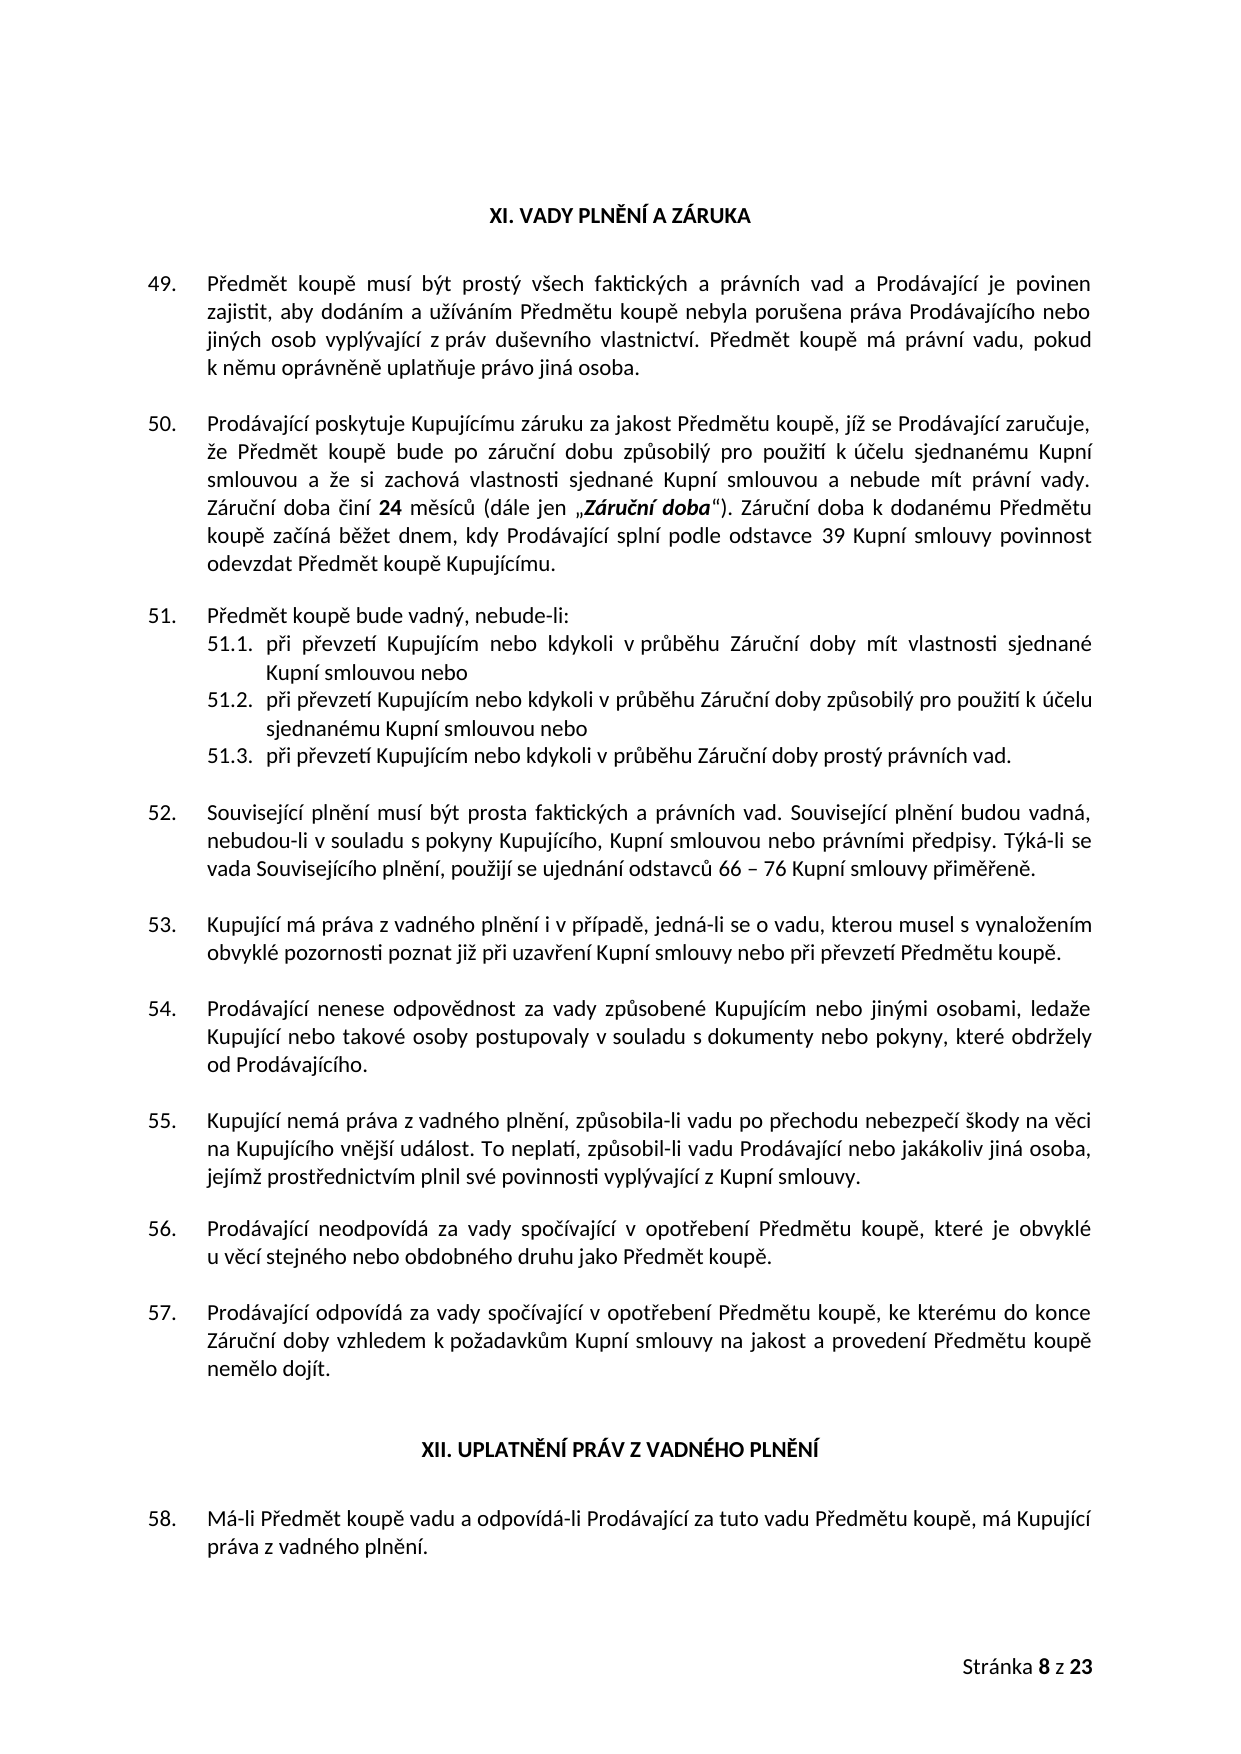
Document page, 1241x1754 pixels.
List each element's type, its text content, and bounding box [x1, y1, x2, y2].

list Kupující nemá práva z vadného plnění, způsobila-li vadu po přechodu nebezpečí škody na věci na Kupujícího vnější událost. To neplatí, způsobil-li vadu Prodávající nebo jakákoliv jiná osoba, jejímž prostřednictvím plnil své povinnosti vyplývající z Kupní smlouvy. [148, 1106, 1092, 1190]
list Předmět koupě musí být prostý všech faktických a právních vad a Prodávající je povinen zajistit, aby dodáním a užíváním Předmětu koupě nebyla porušena práva Prodávajícího nebo jiných osob vyplývající z práv duševního vlastnictví. Předmět koupě má právní vadu, pokud k němu oprávněně uplatňuje právo jiná osoba. [148, 269, 1092, 381]
list Předmět koupě bude vadný, nebude-li: [148, 602, 1092, 629]
subtitle VADY PLNĚNÍ A ZÁRUKA [148, 201, 1092, 229]
list při převzetí Kupujícím nebo kdykoli v průběhu Záruční doby způsobilý pro použití k účelu sjednanému Kupní smlouvou nebo [207, 686, 1092, 742]
list Související plnění musí být prosta faktických a právních vad. Související plnění budou vadná, nebudou-li v souladu s pokyny Kupujícího, Kupní smlouvou nebo právními předpisy. Týká-li se vada Souvisejícího plnění, použijí se ujednání odstavců 66 – 76 Kupní smlouvy přiměřeně. [148, 798, 1092, 882]
list Má-li Předmět koupě vadu a odpovídá-li Prodávající za tuto vadu Předmětu koupě, má Kupující práva z vadného plnění. [148, 1504, 1092, 1560]
list Kupující má práva z vadného plnění i v případě, jedná-li se o vadu, kterou musel s vynaložením obvyklé pozornosti poznat již při uzavření Kupní smlouvy nebo při převzetí Předmětu koupě. [148, 910, 1092, 966]
list Prodávající neodpovídá za vady spočívající v opotřebení Předmětu koupě, které je obvyklé u věcí stejného nebo obdobného druhu jako Předmět koupě. [148, 1214, 1092, 1270]
list při převzetí Kupujícím nebo kdykoli v průběhu Záruční doby prostý právních vad. [207, 742, 1092, 770]
list Prodávající odpovídá za vady spočívající v opotřebení Předmětu koupě, ke kterému do konce Záruční doby vzhledem k požadavkům Kupní smlouvy na jakost a provedení Předmětu koupě nemělo dojít. [148, 1298, 1092, 1382]
list při převzetí Kupujícím nebo kdykoli v průběhu Záruční doby mít vlastnosti sjednané Kupní smlouvou nebo [207, 629, 1092, 686]
list Prodávající poskytuje Kupujícímu záruku za jakost Předmětu koupě, jíž se Prodávající zaručuje, že Předmět koupě bude po záruční dobu způsobilý pro použití k účelu sjednanému Kupní smlouvou a že si zachová vlastnosti sjednané Kupní smlouvou a nebude mít právní vady. Záruční doba činí 24 měsíců (dále jen „Záruční doba“). Záruční doba k dodanému Předmětu koupě začíná běžet dnem, kdy Prodávající splní podle odstavce 39 Kupní smlouvy povinnost odevzdat Předmět koupě Kupujícímu. [148, 409, 1092, 577]
list Prodávající nenese odpovědnost za vady způsobené Kupujícím nebo jinými osobami, ledaže Kupující nebo takové osoby postupovaly v souladu s dokumenty nebo pokyny, které obdržely od Prodávajícího. [148, 994, 1092, 1078]
subtitle UPLATNĚNÍ PRÁV Z VADNÉHO PLNĚNÍ [148, 1435, 1092, 1463]
